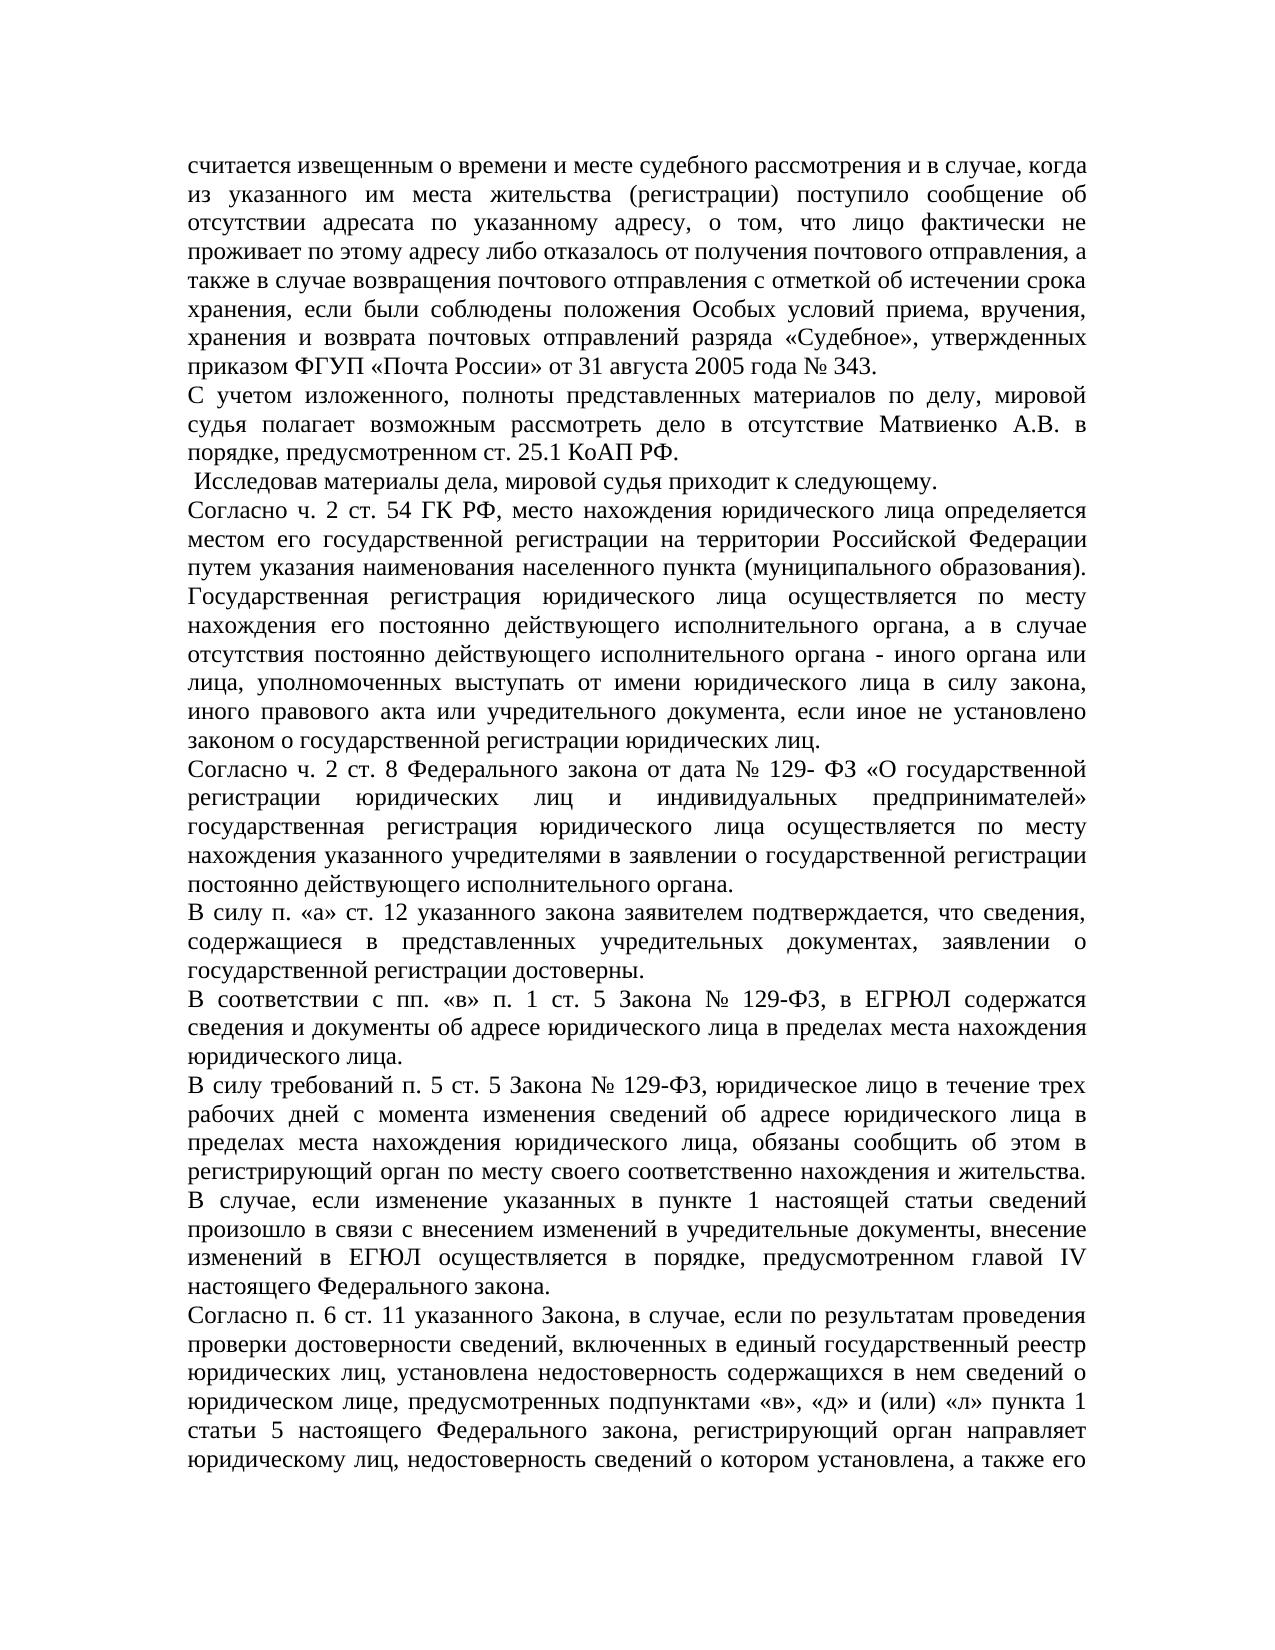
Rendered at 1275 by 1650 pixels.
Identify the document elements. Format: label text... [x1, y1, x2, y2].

text Согласно ч. 2 ст. 8 Федерального закона от дата № 129- ФЗ «О государственной регистрации юридических лиц и индивидуальных предпринимателей» государственная регистрация юридического лица осуществляется по месту нахождения указанного учредителями в заявлении о государственной регистрации постоянно действующего исполнительного органа. [187, 754, 1087, 897]
text Согласно ч. 2 ст. 54 ГК РФ, место нахождения юридического лица определяется местом его государственной регистрации на территории Российской Федерации путем указания наименования населенного пункта (муниципального образования). Государственная регистрация юридического лица осуществляется по месту нахождения его постоянно действующего исполнительного органа, а в случае отсутствия постоянно действующего исполнительного органа - иного органа или лица, уполномоченных выступать от имени юридического лица в силу закона, иного правового акта или учредительного документа, если иное не установлено законом о государственной регистрации юридических лиц. [187, 495, 1087, 754]
text С учетом изложенного, полноты представленных материалов по делу, мировой судья полагает возможным рассмотреть дело в отсутствие Матвиенко А.В. в порядке, предусмотренном ст. 25.1 КоАП РФ. [187, 380, 1087, 466]
text В силу п. «а» ст. 12 указанного закона заявителем подтверждается, что сведения, содержащиеся в представленных учредительных документах, заявлении о государственной регистрации достоверны. [187, 897, 1087, 984]
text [187, 1300, 1087, 1472]
text В соответствии с пп. «в» п. 1 ст. 5 Закона № 129-ФЗ, в ЕГРЮЛ содержатся сведения и документы об адресе юридического лица в пределах места нахождения юридического лица. [187, 984, 1087, 1070]
text Исследовав материалы дела, мировой судья приходит к следующему. [187, 466, 1087, 495]
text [187, 150, 1087, 380]
text В силу требований п. 5 ст. 5 Закона № 129-ФЗ, юридическое лицо в течение трех рабочих дней с момента изменения сведений об адресе юридического лица в пределах места нахождения юридического лица, обязаны сообщить об этом в регистрирующий орган по месту своего соответственно нахождения и жительства. В случае, если изменение указанных в пункте 1 настоящей статьи сведений произошло в связи с внесением изменений в учредительные документы, внесение изменений в ЕГЮЛ осуществляется в порядке, предусмотренном главой IV настоящего Федерального закона. [187, 1070, 1087, 1300]
